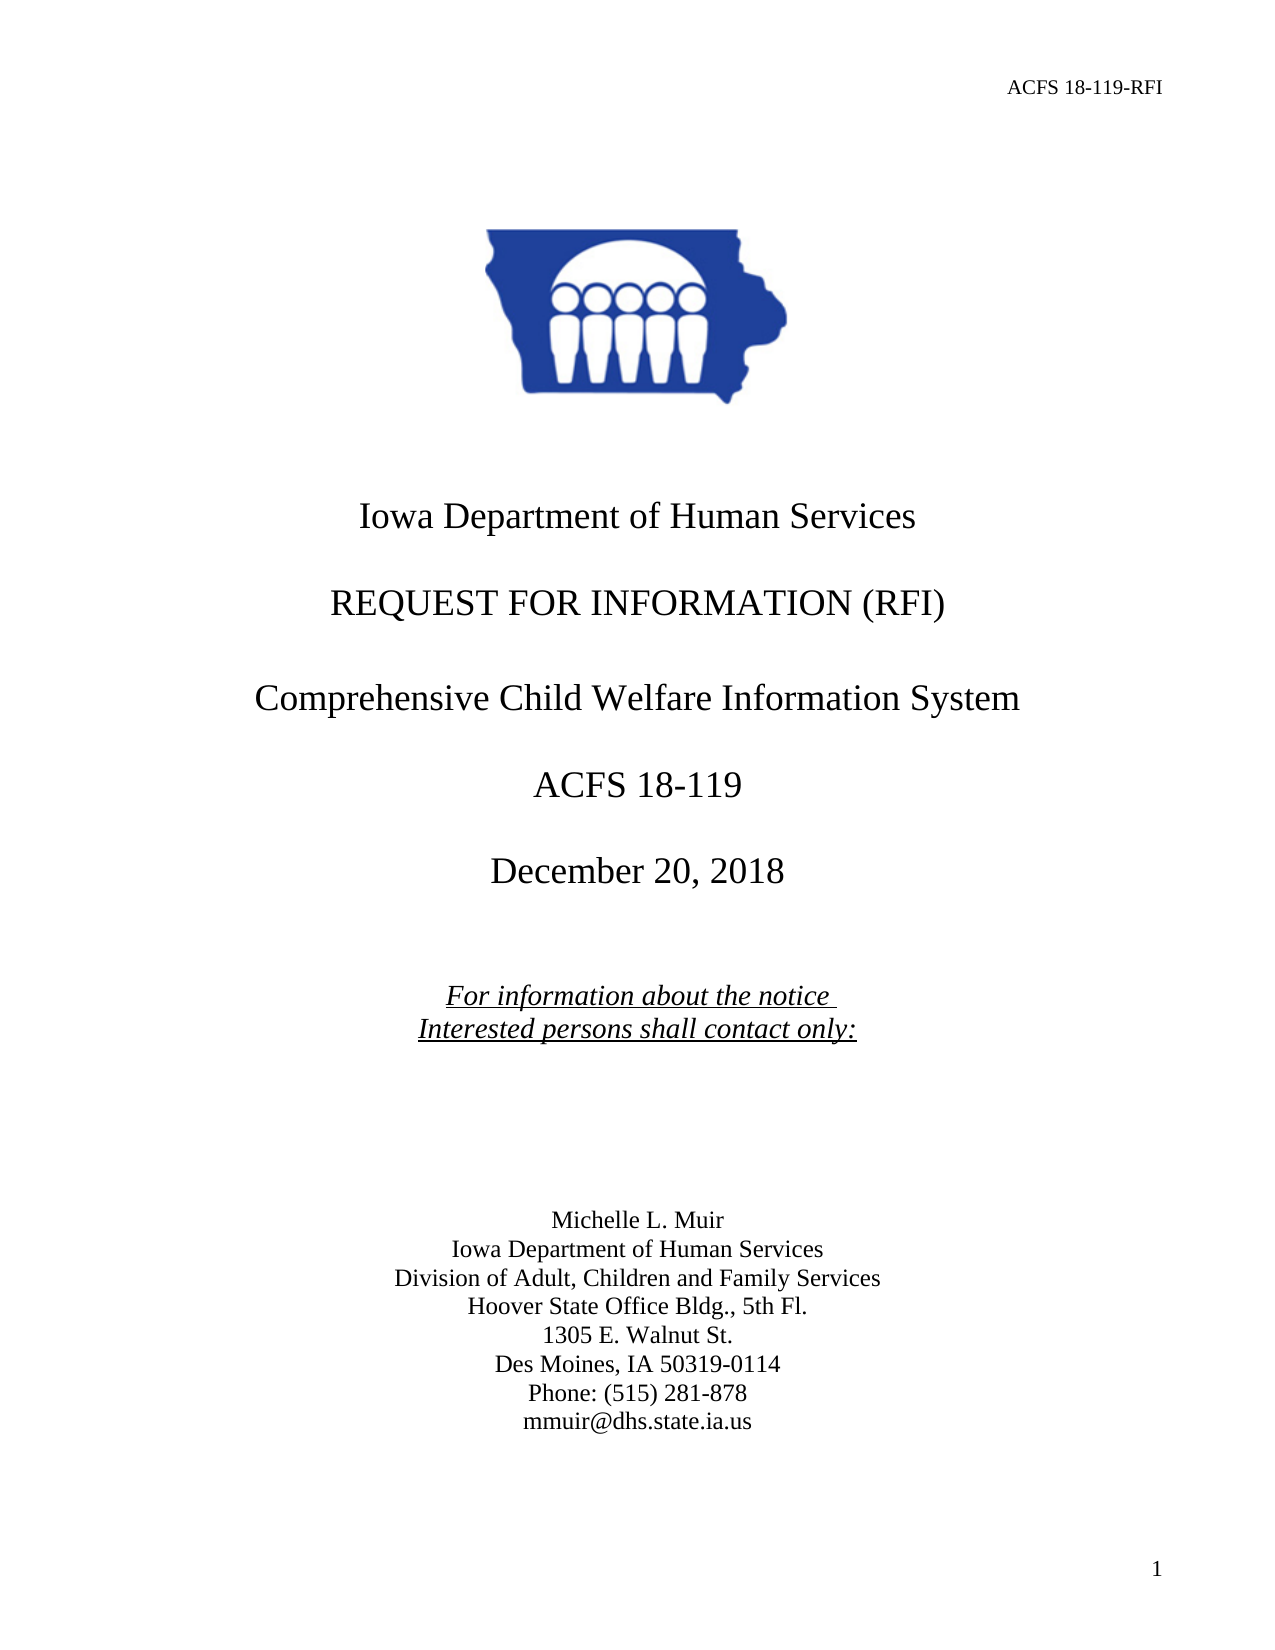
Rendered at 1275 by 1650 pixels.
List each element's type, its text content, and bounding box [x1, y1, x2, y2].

text December 20, 2018 [112, 848, 1162, 891]
text Iowa Department of Human Services Division of Adult, Children and Family Services Hoover State Office Bldg., 5th Fl. 1305 E. Walnut St. Des Moines, IA 50319-0114 [112, 1234, 1162, 1378]
text Phone: (515) 281-878 [112, 1378, 1162, 1406]
text ACFS 18-119 [112, 762, 1162, 805]
text Comprehensive Child Welfare Information System [112, 676, 1162, 719]
picture [485, 229, 790, 408]
text For information about the notice [112, 978, 1162, 1011]
text mmuir@dhs.state.ia.us [112, 1406, 1162, 1435]
text REQUEST FOR INFORMATION (RFI) [112, 580, 1162, 623]
text Interested persons shall contact only: [112, 1011, 1162, 1045]
text Michelle L. Muir [112, 1205, 1162, 1234]
text Iowa Department of Human Services [112, 494, 1162, 537]
